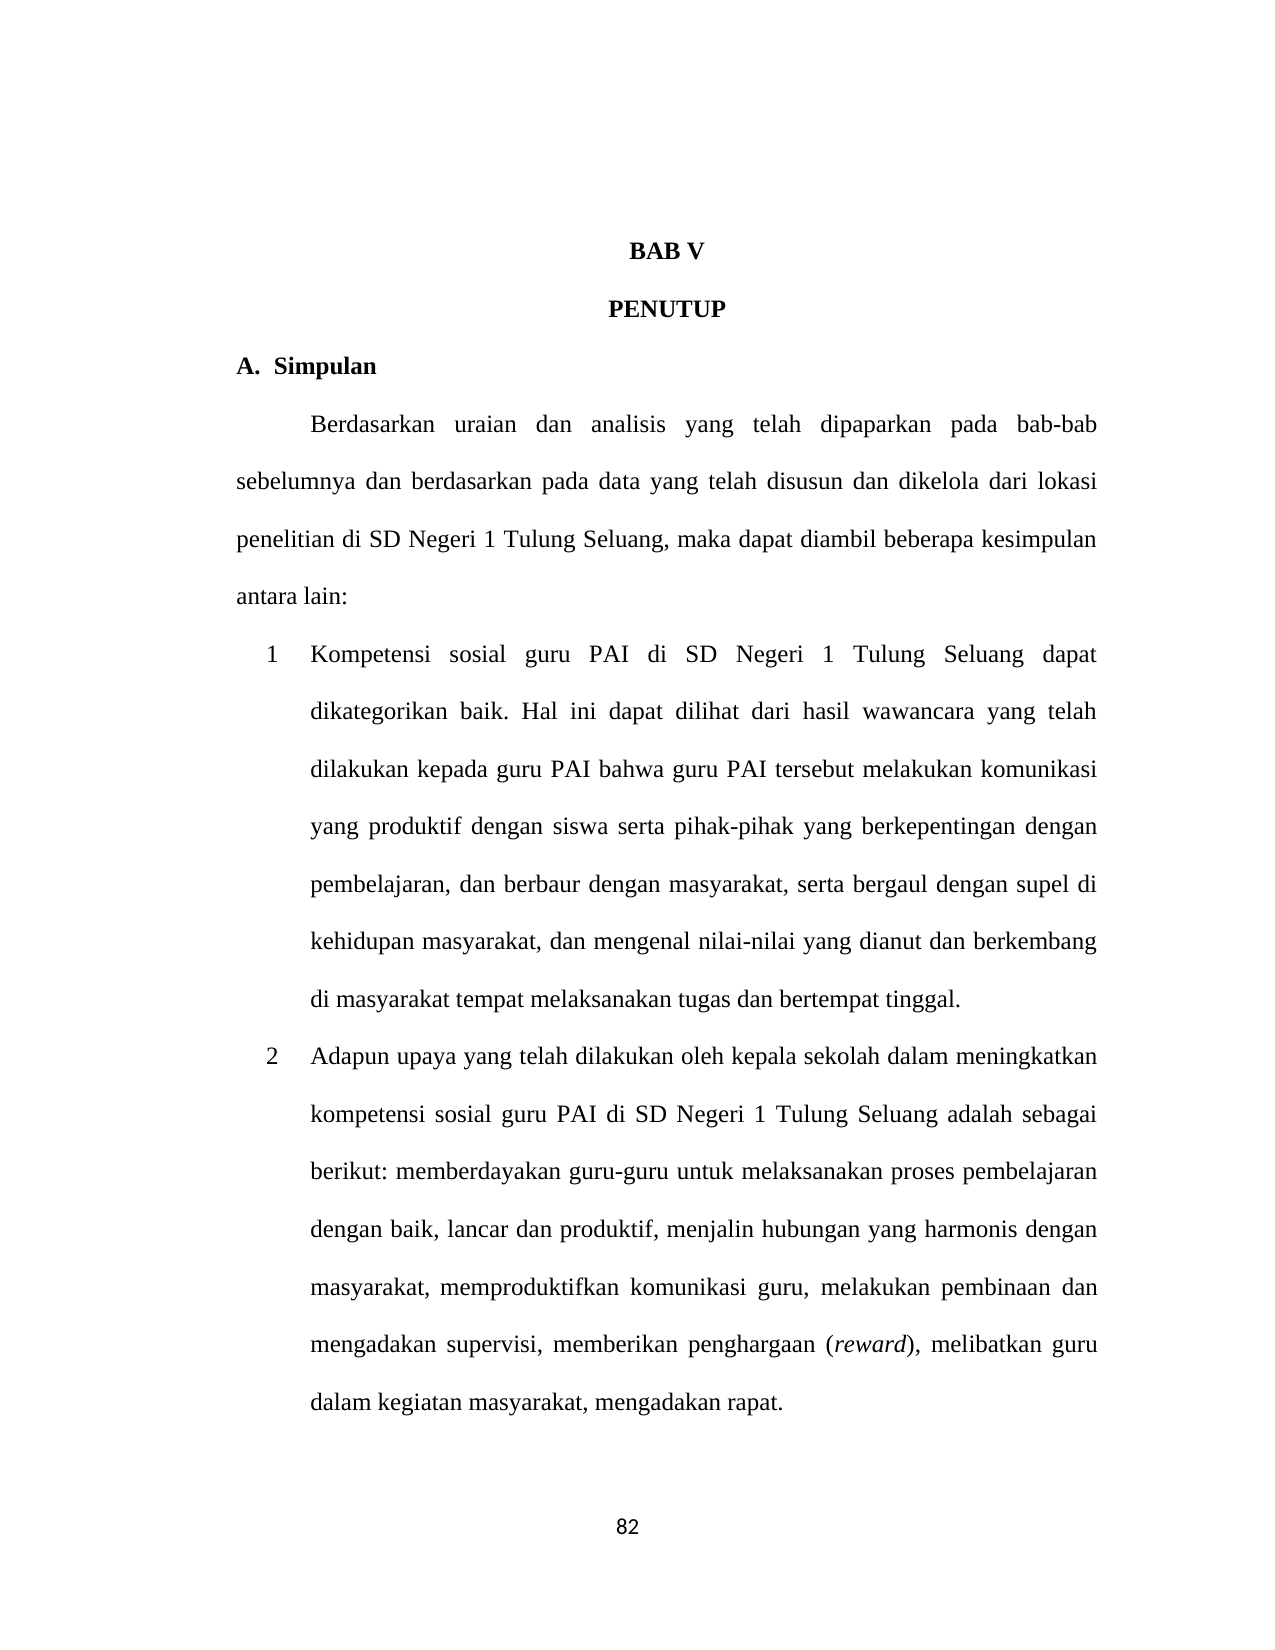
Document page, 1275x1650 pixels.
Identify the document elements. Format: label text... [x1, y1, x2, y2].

list Kompetensi sosial guru PAI di SD Negeri 1 Tulung Seluang dapat dikategorikan baik. Hal ini dapat dilihat dari hasil wawancara yang telah dilakukan kepada guru PAI bahwa guru PAI tersebut melakukan komunikasi yang produktif dengan siswa serta pihak-pihak yang berkepentingan dengan pembelajaran, dan berbaur dengan masyarakat, serta bergaul dengan supel di kehidupan masyarakat, dan mengenal nilai-nilai yang dianut dan berkembang di masyarakat tempat melaksanakan tugas dan bertempat tinggal. [266, 639, 1098, 1012]
list Adapun upaya yang telah dilakukan oleh kepala sekolah dalam meningkatkan kompetensi sosial guru PAI di SD Negeri 1 Tulung Seluang adalah sebagai berikut: memberdayakan guru-guru untuk melaksanakan proses pembelajaran dengan baik, lancar dan produktif, menjalin hubungan yang harmonis dengan masyarakat, memproduktifkan komunikasi guru, melakukan pembinaan dan mengadakan supervisi, memberikan penghargaan (reward), melibatkan guru dalam kegiatan masyarakat, mengadakan rapat. [266, 1041, 1098, 1416]
text BAB V [236, 236, 1098, 265]
text Berdasarkan uraian dan analisis yang telah dipaparkan pada bab-bab sebelumnya dan berdasarkan pada data yang telah disusun dan dikelola dari lokasi penelitian di SD Negeri 1 Tulung Seluang, maka dapat diambil beberapa kesimpulan antara lain: [236, 409, 1098, 610]
text PENUTUP [236, 294, 1098, 322]
list Simpulan [236, 351, 1098, 380]
